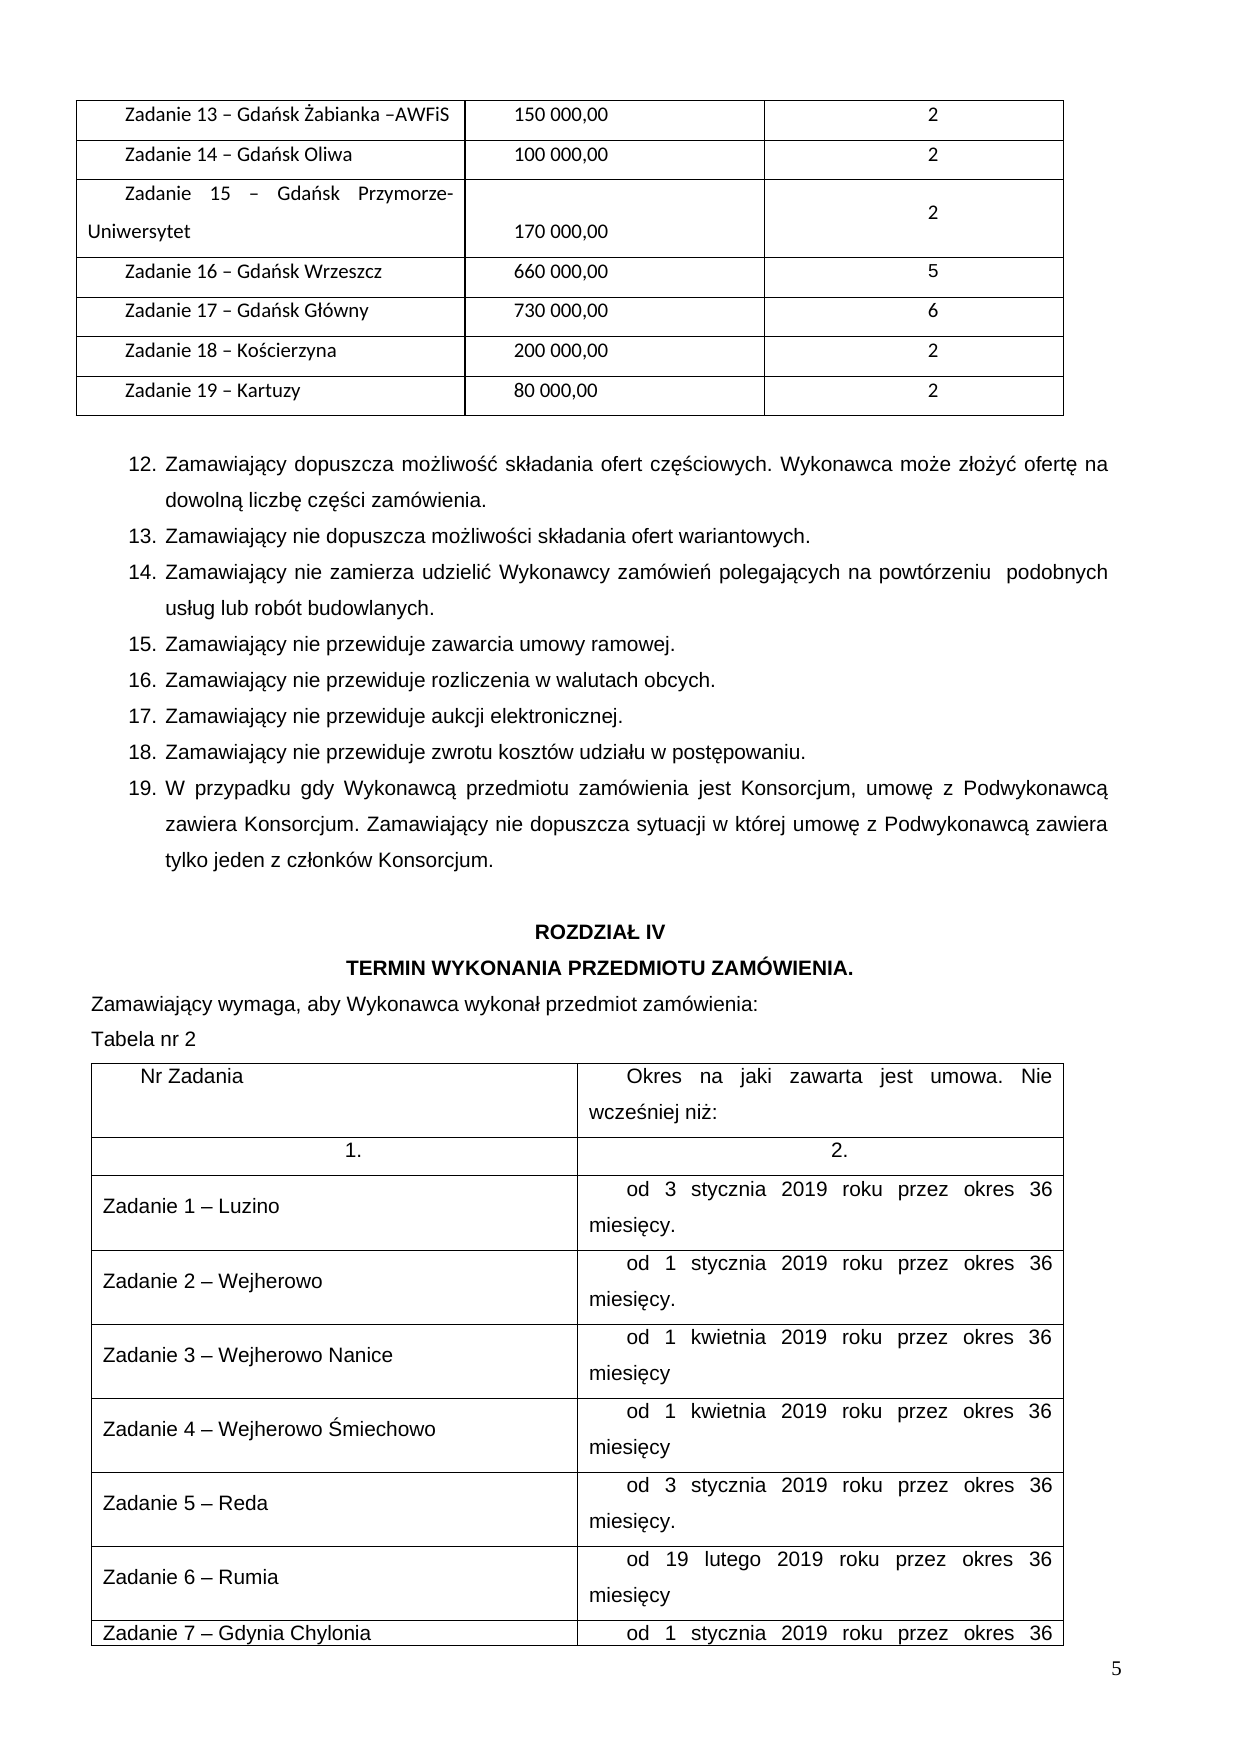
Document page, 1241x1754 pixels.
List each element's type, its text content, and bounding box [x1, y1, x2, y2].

list Zamawiający nie przewiduje zwrotu kosztów udziału w postępowaniu. [128, 740, 1109, 764]
table_header Nr Zadania [92, 1064, 577, 1137]
list Zamawiający nie zamierza udzielić Wykonawcy zamówień polegających na powtórzeniu podobnych usług lub robót budowlanych. [128, 560, 1109, 620]
table_cell Zadanie 15 – Gdańsk Przymorze-Uniwersytet [77, 180, 464, 257]
list Zamawiający dopuszcza możliwość składania ofert częściowych. Wykonawca może złożyć ofertę na dowolną liczbę części zamówienia. [128, 452, 1109, 512]
table_cell Zadanie 5 – Reda [92, 1473, 577, 1546]
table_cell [92, 1621, 577, 1645]
table_cell 660 000,00 [466, 258, 764, 297]
table_cell Zadanie 3 – Wejherowo Nanice [92, 1325, 577, 1398]
table_cell 100 000,00 [466, 141, 764, 179]
table_cell od 19 lutego 2019 roku przez okres 36 miesięcy [578, 1547, 1063, 1620]
table_cell 170 000,00 [466, 180, 764, 257]
table_cell Zadanie 6 – Rumia [92, 1547, 577, 1620]
table_cell Zadanie 17 – Gdańsk Główny [77, 298, 464, 336]
table_cell 5 [765, 258, 1063, 297]
table_cell Zadanie 19 – Kartuzy [77, 377, 464, 415]
table_cell 2. [578, 1138, 1063, 1175]
table_cell Zadanie 13 – Gdańsk Żabianka –AWFiS [77, 101, 464, 140]
list Zamawiający nie przewiduje zawarcia umowy ramowej. [128, 632, 1109, 656]
table_cell Zadanie 16 – Gdańsk Wrzeszcz [77, 258, 464, 297]
table_cell 2 [765, 337, 1063, 376]
list Zamawiający nie przewiduje aukcji elektronicznej. [128, 704, 1109, 728]
table_cell od 1 stycznia 2019 roku przez okres 36 miesięcy. [578, 1251, 1063, 1323]
table_cell 200 000,00 [466, 337, 764, 376]
table_cell Zadanie 4 – Wejherowo Śmiechowo [92, 1399, 577, 1472]
table_cell od 3 stycznia 2019 roku przez okres 36 miesięcy. [578, 1176, 1063, 1249]
table_cell 2 [765, 141, 1063, 179]
table_cell 6 [765, 298, 1063, 336]
table_cell od 1 kwietnia 2019 roku przez okres 36 miesięcy [578, 1325, 1063, 1398]
table_cell Zadanie 2 – Wejherowo [92, 1251, 577, 1323]
list Zamawiający nie dopuszcza możliwości składania ofert wariantowych. [128, 524, 1109, 548]
table_cell od 1 kwietnia 2019 roku przez okres 36 miesięcy [578, 1399, 1063, 1472]
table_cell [578, 1621, 1063, 1645]
table_cell 2 [765, 180, 1063, 257]
table_cell od 3 stycznia 2019 roku przez okres 36 miesięcy. [578, 1473, 1063, 1546]
text Zamawiający wymaga, aby Wykonawca wykonał przedmiot zamówienia: [91, 991, 1109, 1015]
text ROZDZIAŁ IV [91, 919, 1109, 943]
table_cell 150 000,00 [466, 101, 764, 140]
table_cell 730 000,00 [466, 298, 764, 336]
table_cell 2 [765, 377, 1063, 415]
list W przypadku gdy Wykonawcą przedmiotu zamówienia jest Konsorcjum, umowę z Podwykonawcą zawiera Konsorcjum. Zamawiający nie dopuszcza sytuacji w której umowę z Podwykonawcą zawiera tylko jeden z członków Konsorcjum. [128, 776, 1109, 872]
table_cell Zadanie 1 – Luzino [92, 1176, 577, 1249]
table_cell Zadanie 18 – Kościerzyna [77, 337, 464, 376]
table_cell 2 [765, 101, 1063, 140]
text Tabela nr 2 [91, 1027, 1109, 1051]
list Zamawiający nie przewiduje rozliczenia w walutach obcych. [128, 668, 1109, 692]
table_cell 80 000,00 [466, 377, 764, 415]
table_cell 1. [92, 1138, 577, 1175]
table_cell Zadanie 14 – Gdańsk Oliwa [77, 141, 464, 179]
table_header Okres na jaki zawarta jest umowa. Nie wcześniej niż: [578, 1064, 1063, 1137]
text TERMIN WYKONANIA PRZEDMIOTU ZAMÓWIENIA. [91, 955, 1109, 979]
